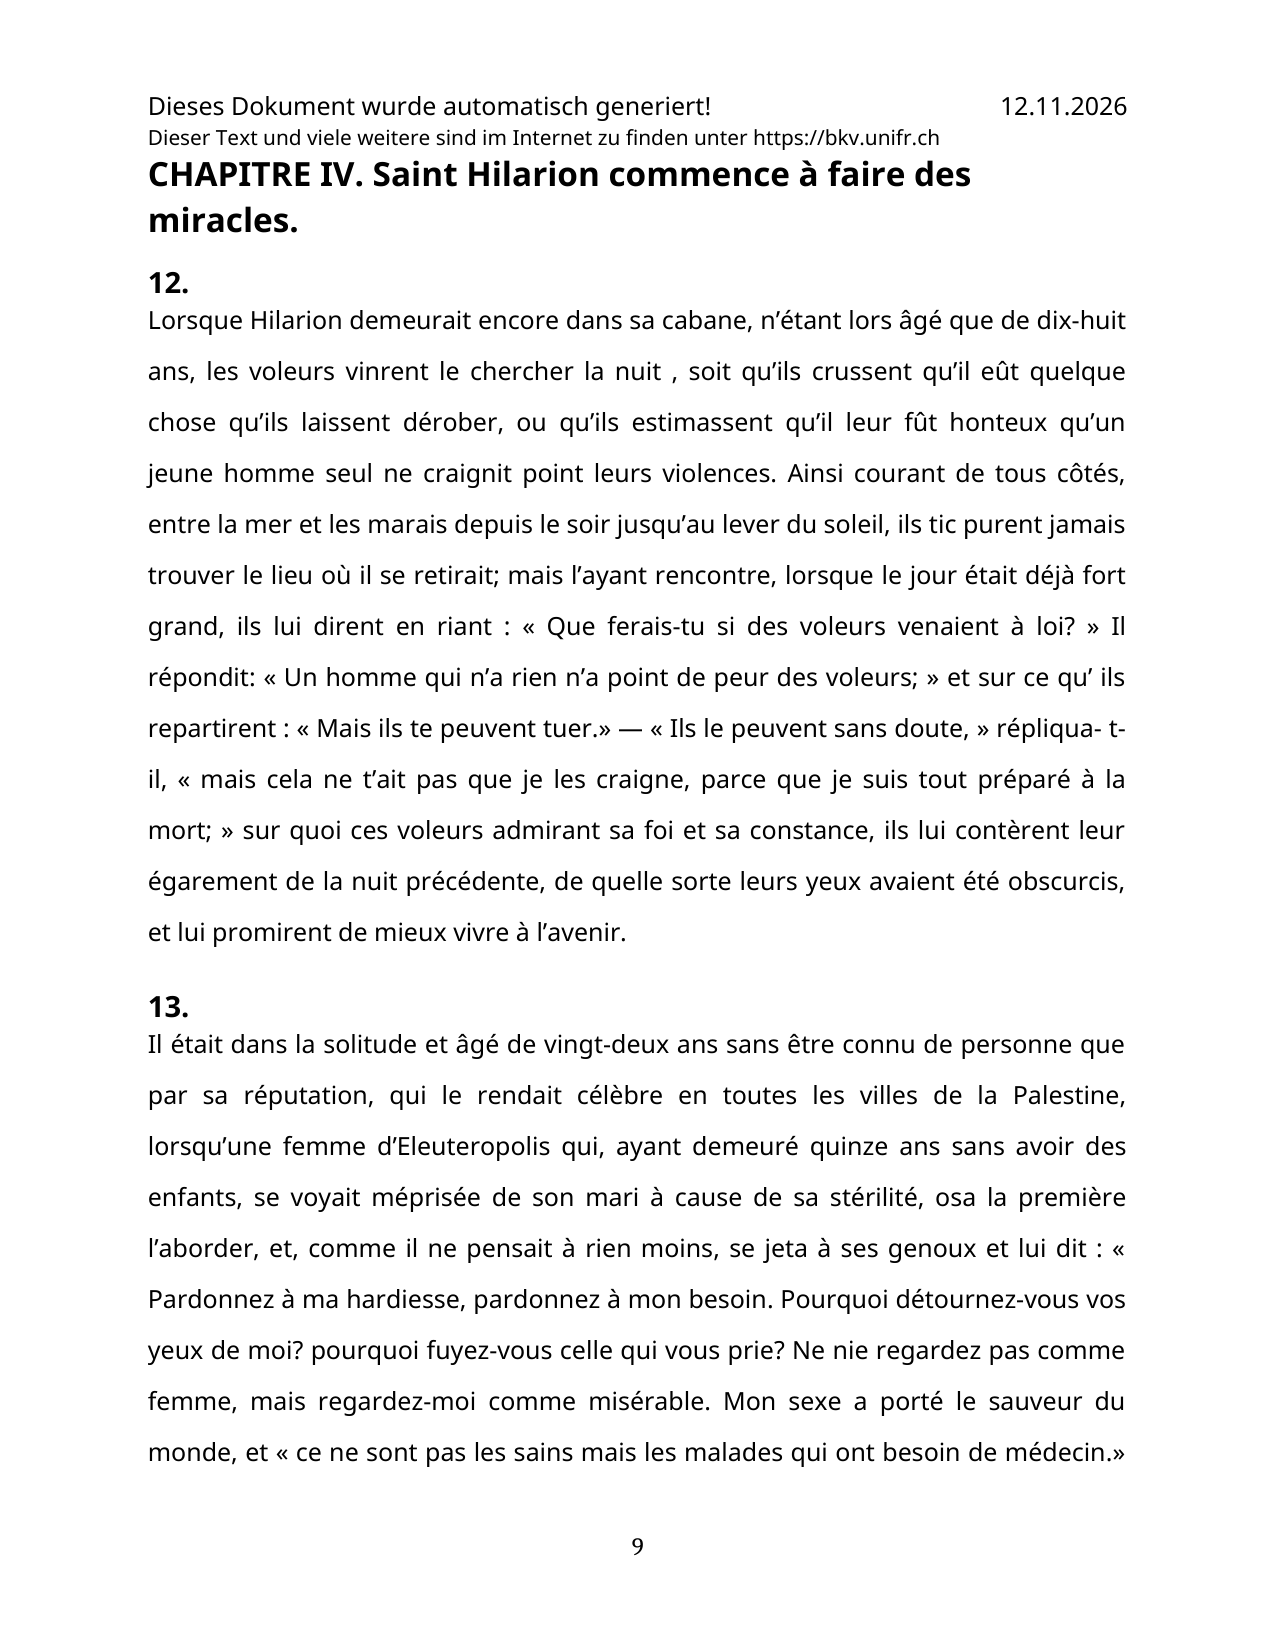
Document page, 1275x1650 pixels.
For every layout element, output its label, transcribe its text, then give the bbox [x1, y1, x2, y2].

subtitle 12. [148, 263, 1127, 302]
text Lorsque Hilarion demeurait encore dans sa cabane, n’étant lors âgé que de dix-huit ans, les voleurs vinrent le chercher la nuit , soit qu’ils crussent qu’il eût quelque chose qu’ils laissent dérober, ou qu’ils estimassent qu’il leur fût honteux qu’un jeune homme seul ne craignit point leurs violences. Ainsi courant de tous côtés, entre la mer et les marais depuis le soir jusqu’au lever du soleil, ils tic purent jamais trouver le lieu où il se retirait; mais l’ayant rencontre, lorsque le jour était déjà fort grand, ils lui dirent en riant : « Que ferais-tu si des voleurs venaient à loi? » Il répondit: « Un homme qui n’a rien n’a point de peur des voleurs; » et sur ce qu’ ils repartirent : « Mais ils te peuvent tuer.» — « Ils le peuvent sans doute, » répliqua- t-il, « mais cela ne t’ait pas que je les craigne, parce que je suis tout préparé à la mort; » sur quoi ces voleurs admirant sa foi et sa constance, ils lui contèrent leur égarement de la nuit précédente, de quelle sorte leurs yeux avaient été obscurcis, et lui promirent de mieux vivre à l’avenir. [148, 302, 1127, 949]
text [148, 1026, 1127, 1469]
subtitle 13. [148, 987, 1127, 1026]
subtitle CHAPITRE IV. Saint Hilarion commence à faire des miracles. [148, 151, 1127, 242]
